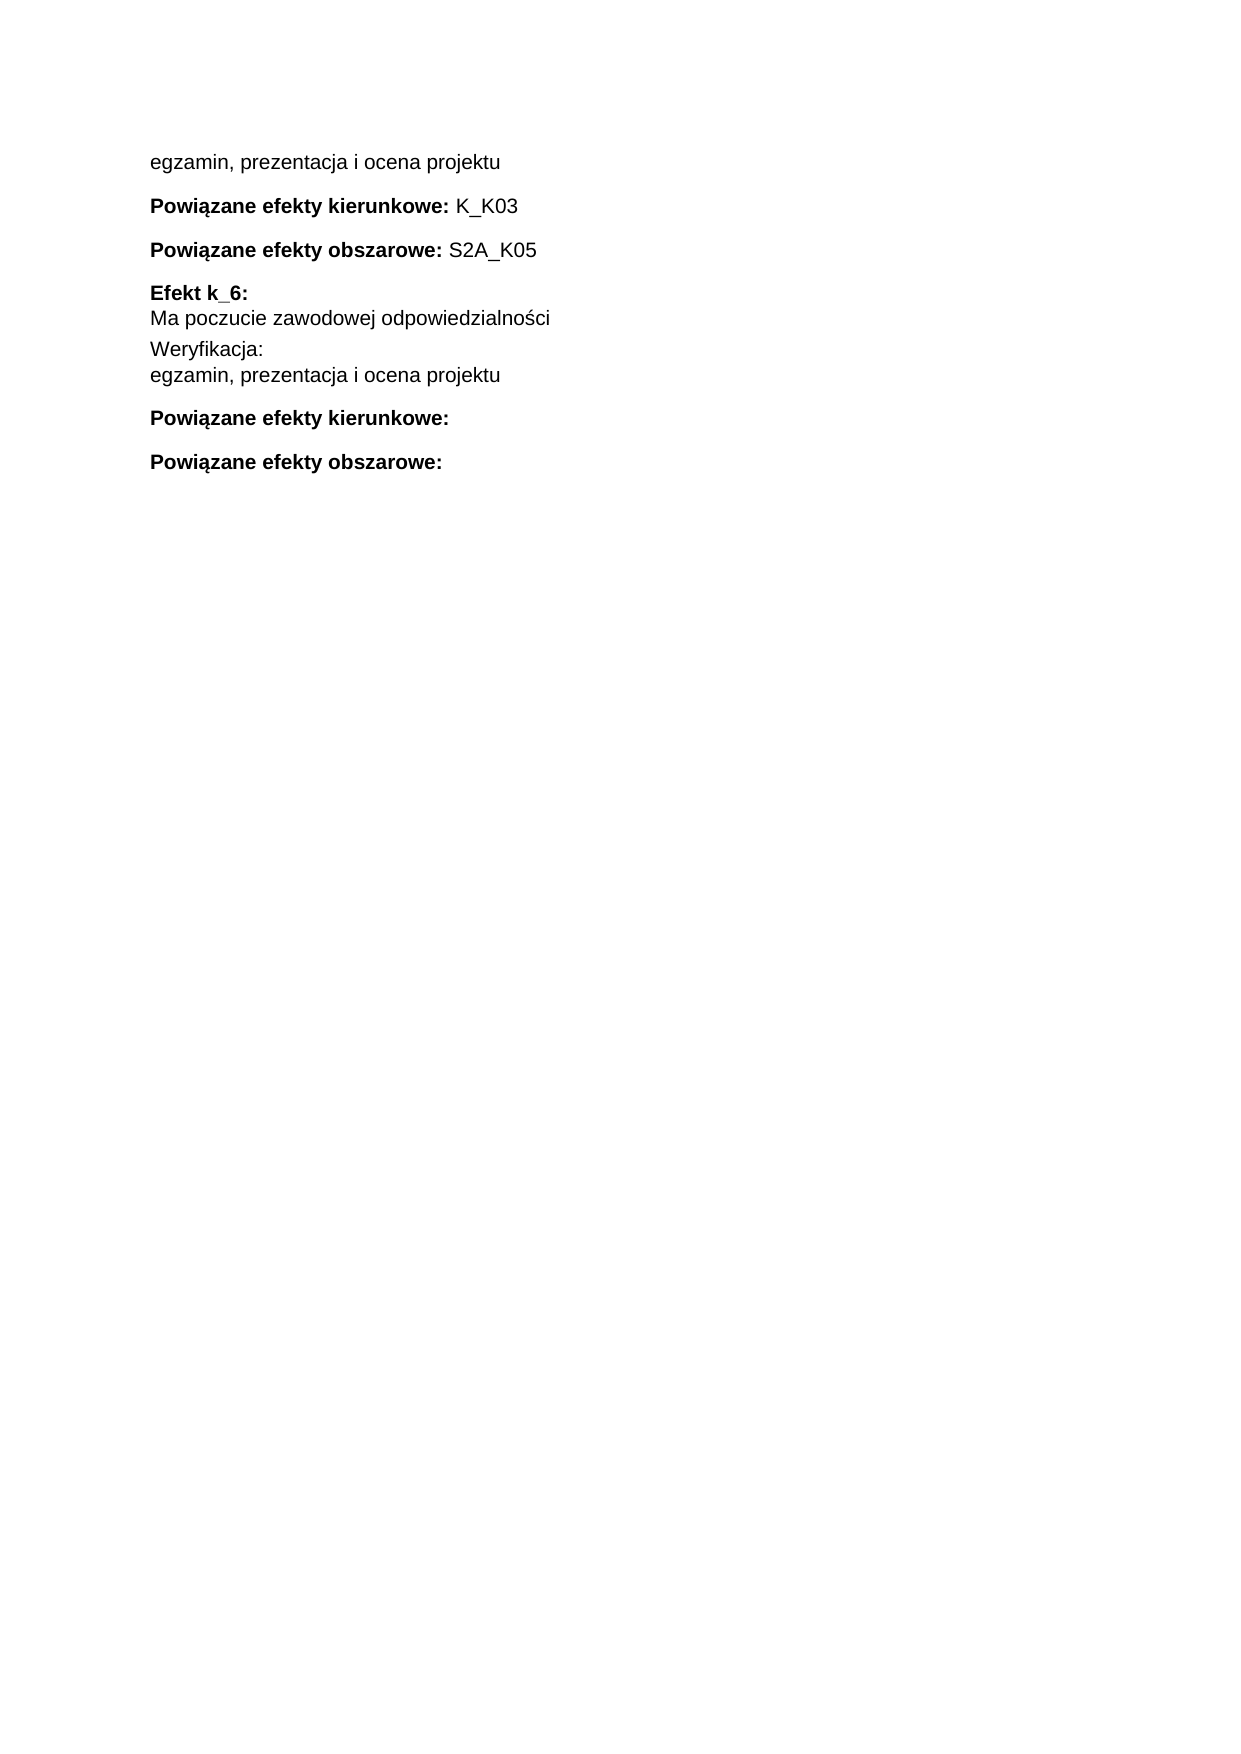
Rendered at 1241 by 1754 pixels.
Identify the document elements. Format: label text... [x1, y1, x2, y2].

text Powiązane efekty obszarowe: S2A_K05 [150, 237, 1090, 261]
text Powiązane efekty obszarowe: [150, 450, 1090, 474]
text Efekt k_6: [150, 281, 1090, 305]
text Powiązane efekty kierunkowe: [150, 406, 1090, 430]
text Ma poczucie zawodowej odpowiedzialności [150, 306, 1090, 330]
text Weryfikacja: [150, 336, 1090, 360]
text Powiązane efekty kierunkowe: K_K03 [150, 194, 1090, 218]
text egzamin, prezentacja i ocena projektu [150, 362, 1090, 386]
text egzamin, prezentacja i ocena projektu [150, 150, 1090, 174]
